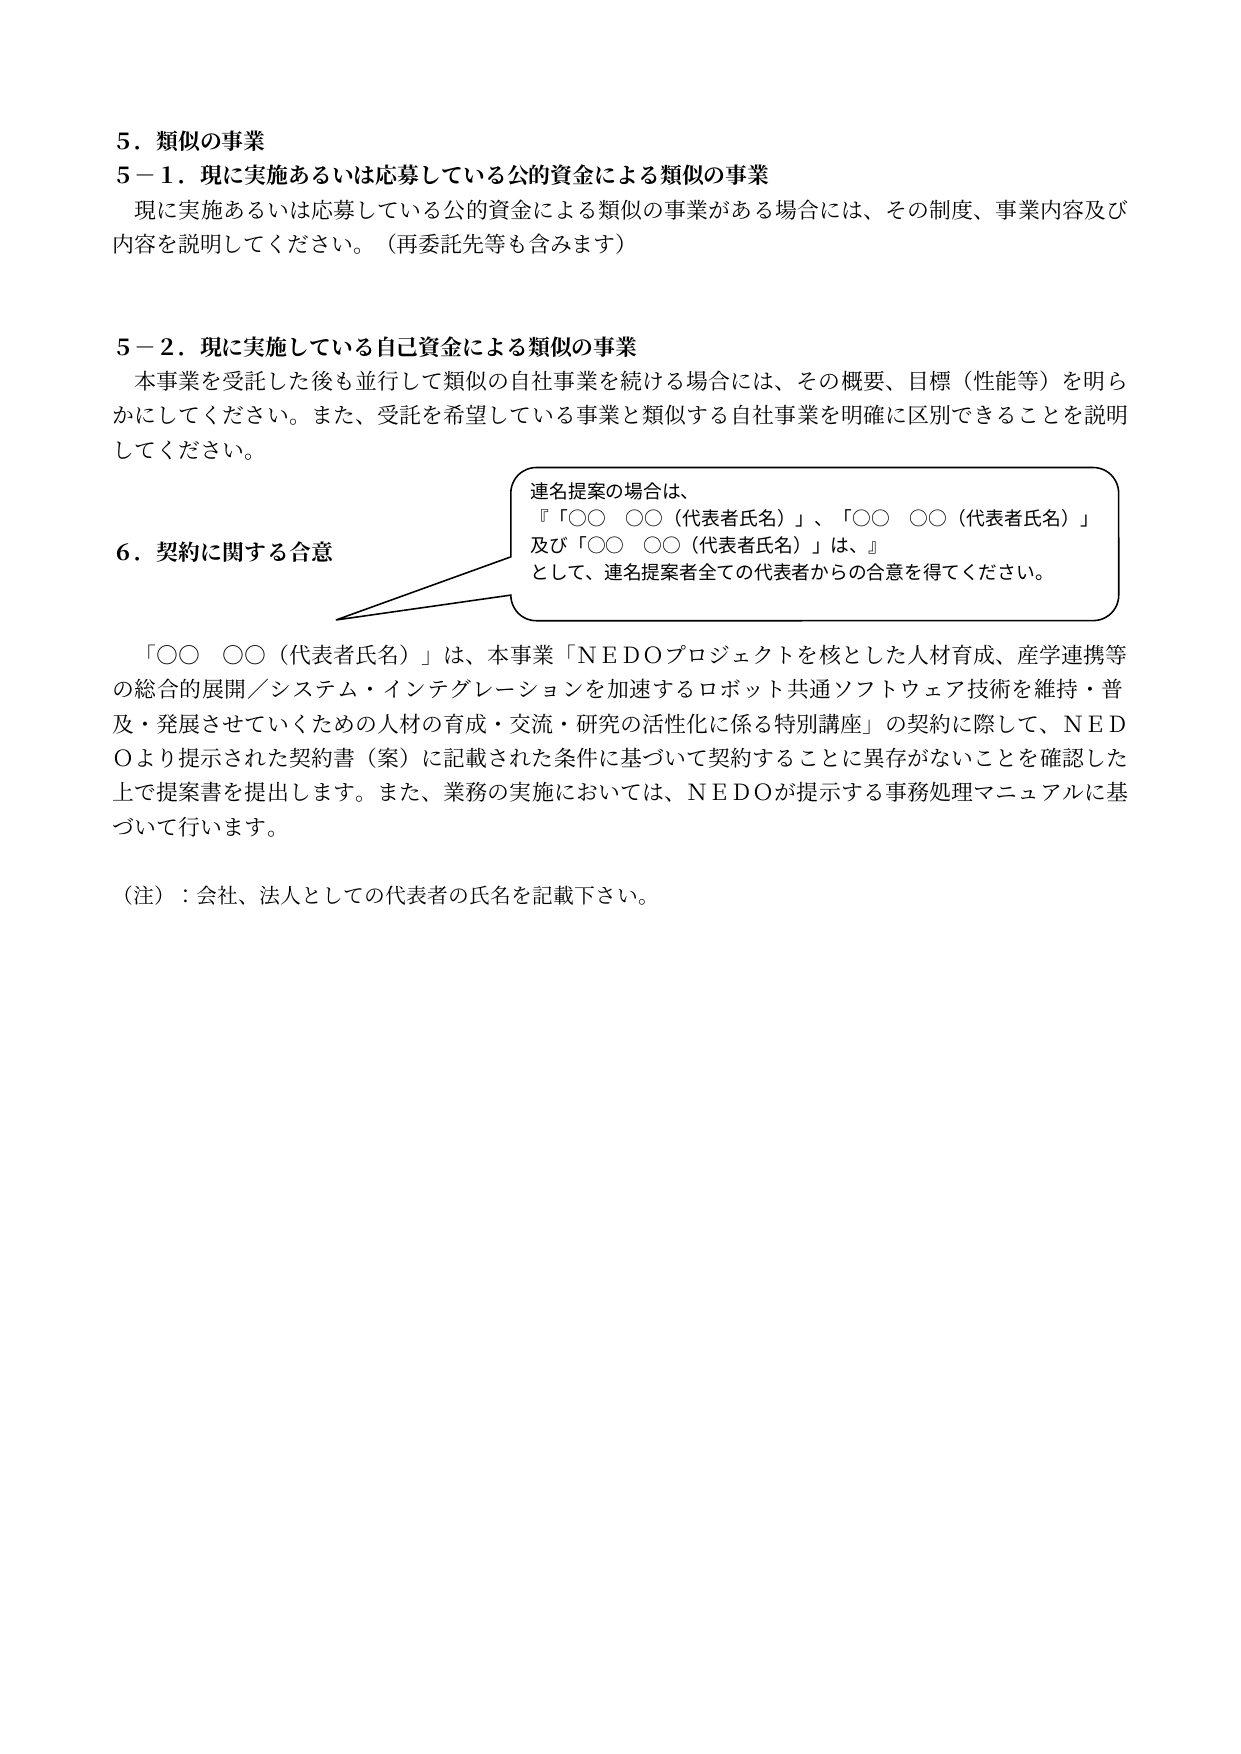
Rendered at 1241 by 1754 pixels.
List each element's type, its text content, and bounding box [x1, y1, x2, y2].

text 現に実施あるいは応募している公的資金による類似の事業がある場合には、その制度、事業内容及び内容を説明してください。（再委託先等も含みます） [112, 192, 1128, 260]
text （注）：会社、法人としての代表者の氏名を記載下さい。 [112, 877, 1128, 911]
text ５－１．現に実施あるいは応募している公的資金による類似の事業 [112, 157, 1128, 192]
text 本事業を受託した後も並行して類似の自社事業を続ける場合には、その概要、目標（性能等）を明らかにしてください。また、受託を希望している事業と類似する自社事業を明確に区別できることを説明してください。 [112, 363, 1128, 466]
text ５－２．現に実施している自己資金による類似の事業 [112, 329, 1128, 363]
text 「○○ ○○（代表者氏名）」は、本事業「ＮＥＤＯプロジェクトを核とした人材育成、産学連携等の総合的展開／システム・インテグレーションを加速するロボット共通ソフトウェア技術を維持・普及・発展させていくための人材の育成・交流・研究の活性化に係る特別講座」の契約に際して、ＮＥＤＯより提示された契約書（案）に記載された条件に基づいて契約することに異存がないことを確認した上で提案書を提出します。また、業務の実施においては、ＮＥＤＯが提示する事務処理マニュアルに基づいて行います。 [112, 637, 1128, 843]
text ５．類似の事業 [112, 123, 1128, 157]
text ６．契約に関する合意 [112, 534, 510, 568]
